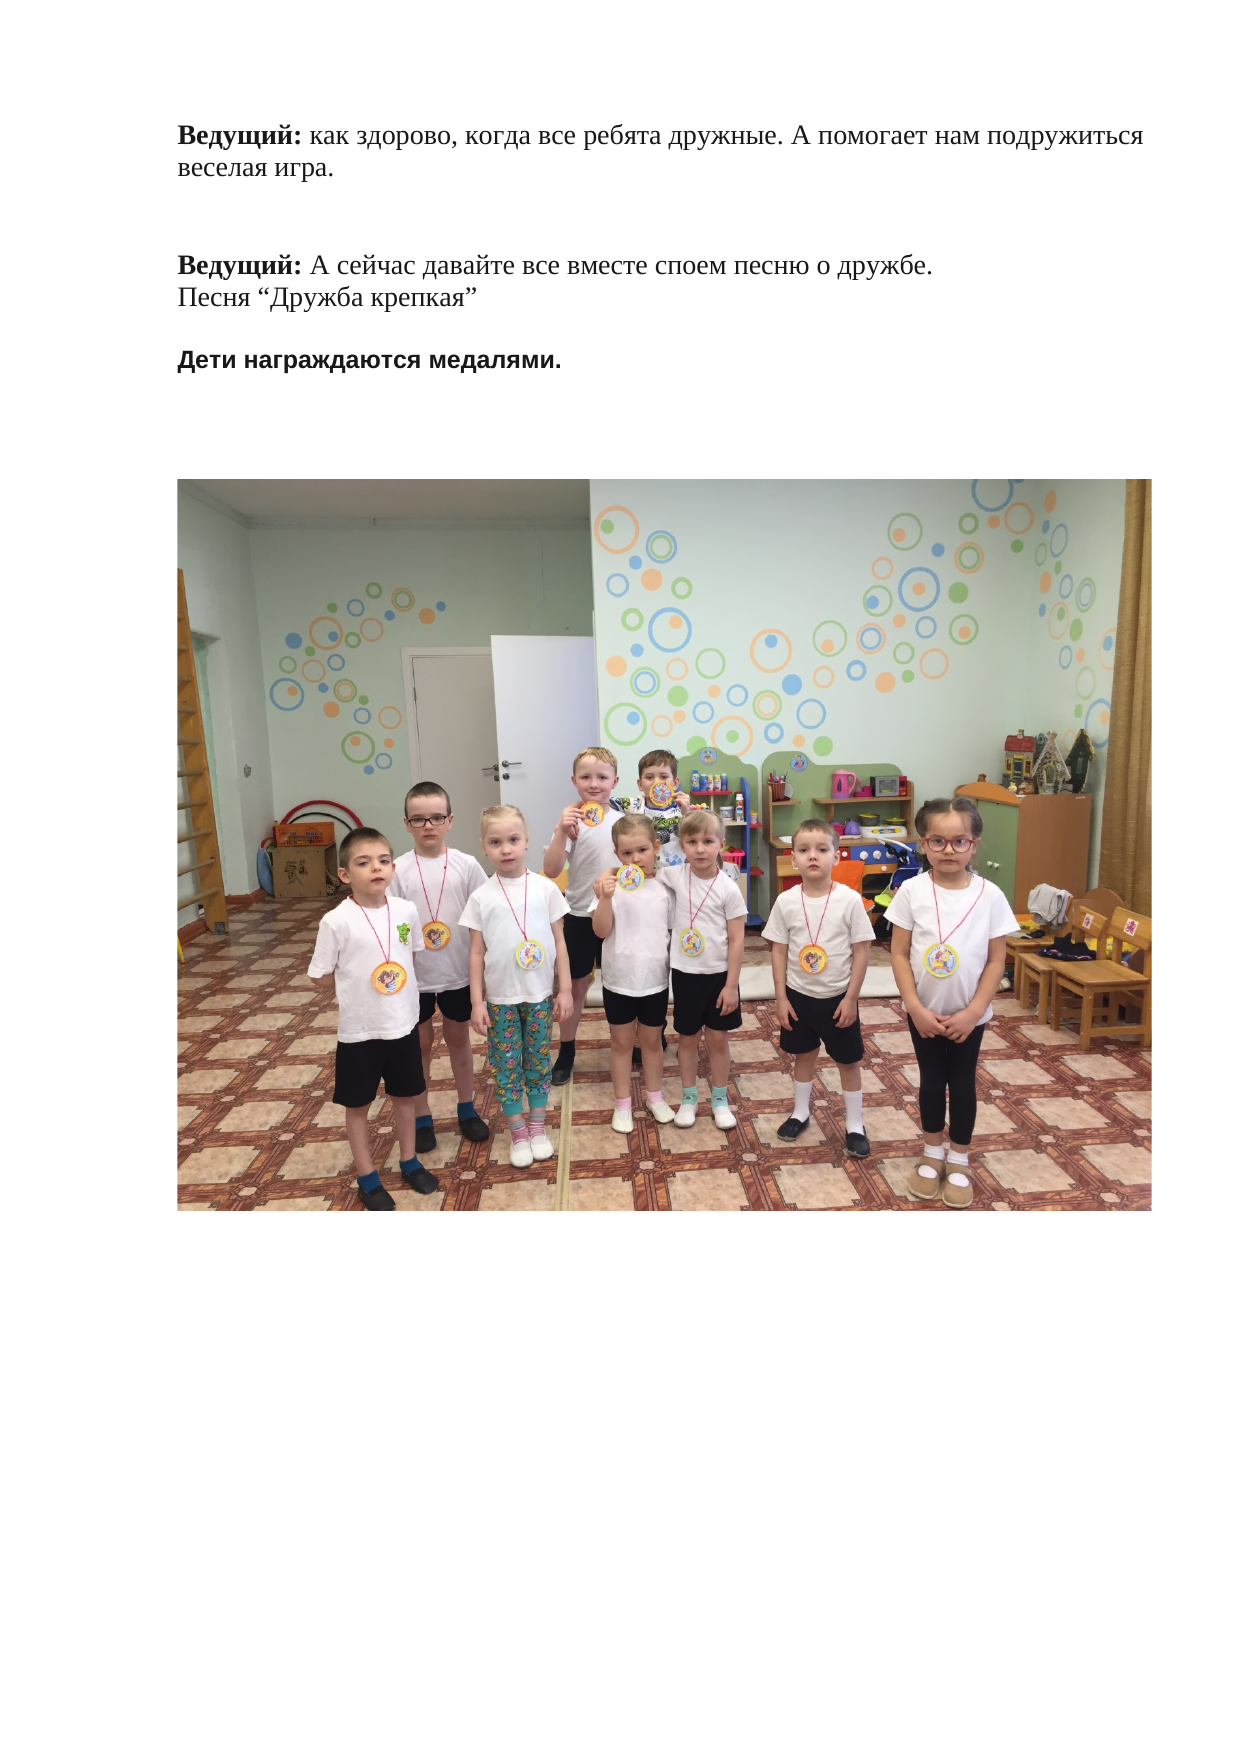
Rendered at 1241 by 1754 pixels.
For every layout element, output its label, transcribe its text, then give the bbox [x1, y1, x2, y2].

text Ведущий: как здорово, когда все ребята дружные. А помогает нам подружиться веселая игра. Ведущий: А сейчас давайте все вместе споем песню о дружбе. Песня “Дружба крепкая” Дети награждаются медалями. [177, 118, 1152, 374]
picture [177, 479, 1152, 1211]
